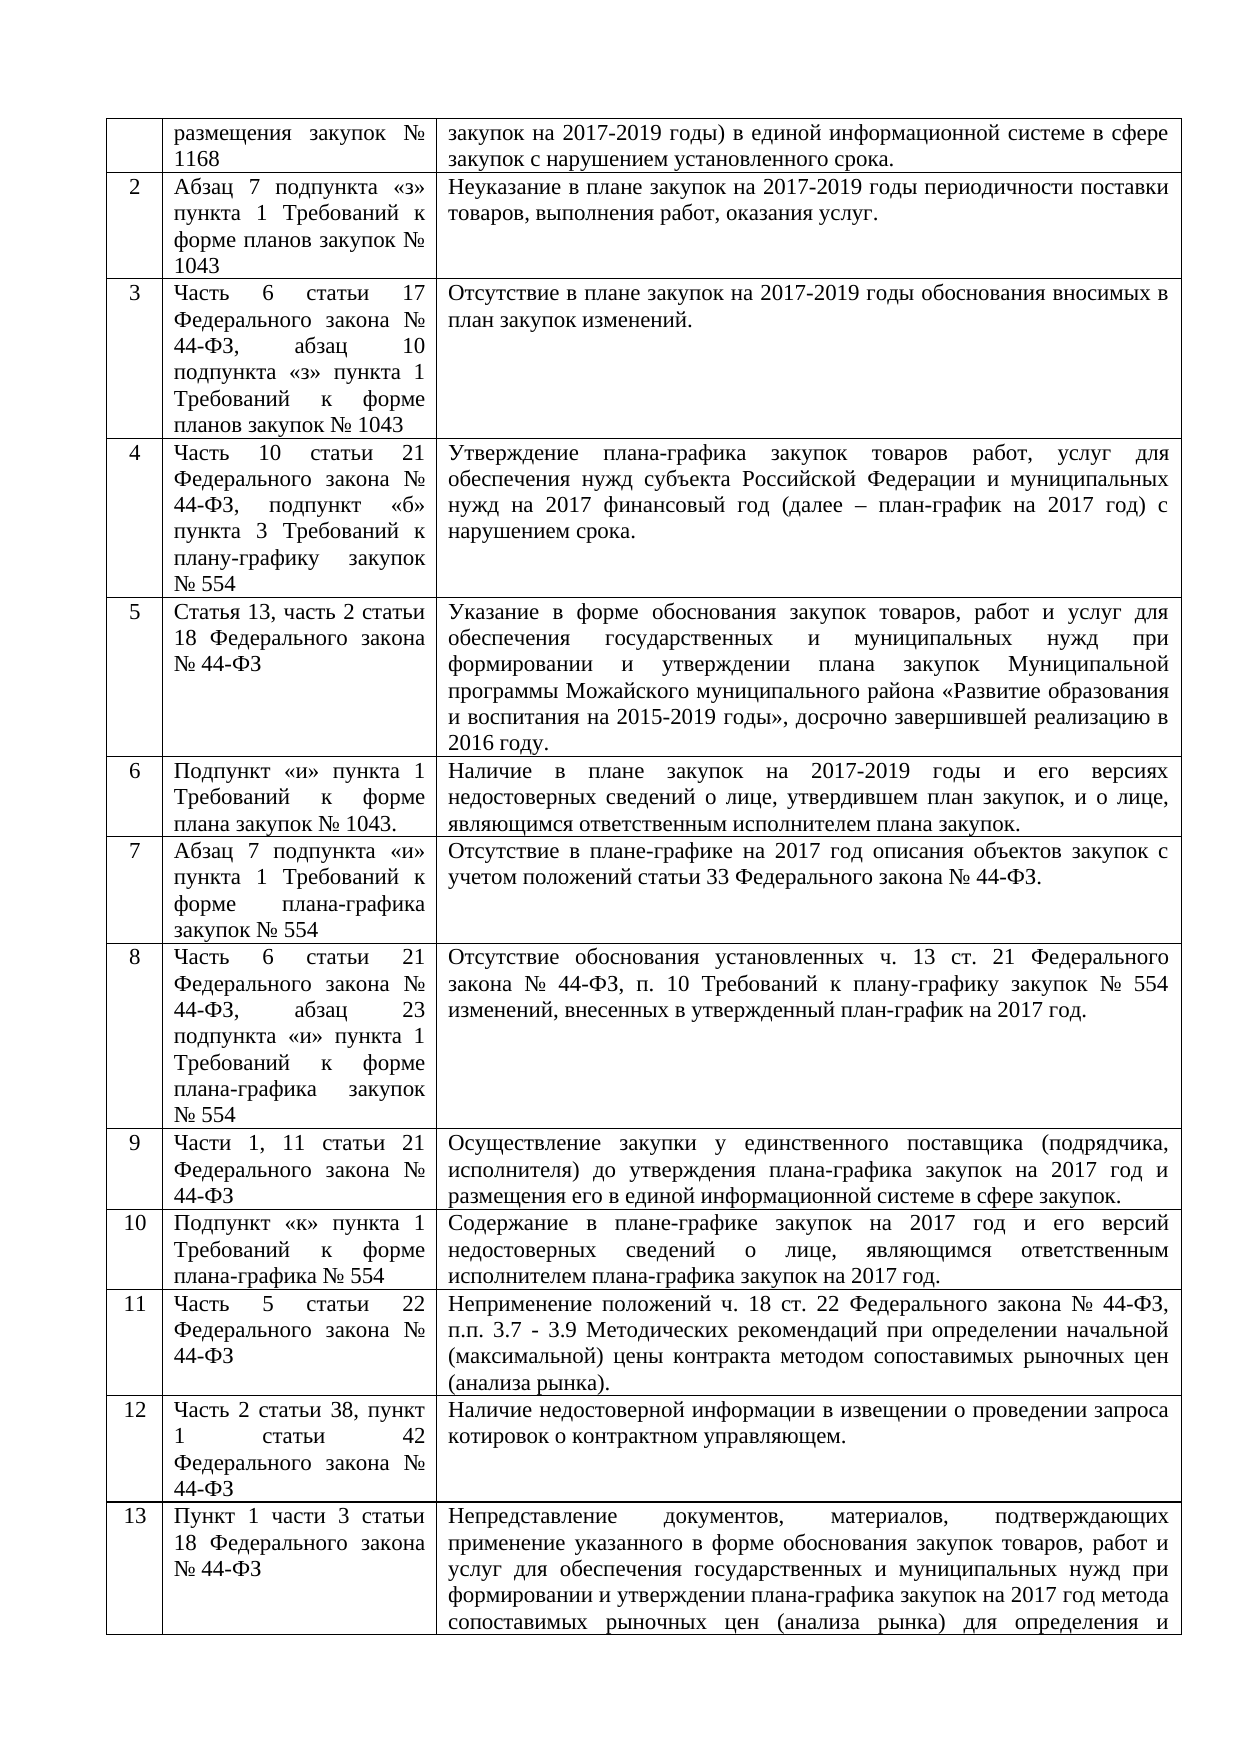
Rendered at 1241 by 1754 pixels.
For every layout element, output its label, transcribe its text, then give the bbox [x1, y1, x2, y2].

table_cell Содержание в плане-графике закупок на 2017 год и его версий недостоверных сведений о лице, являющимся ответственным исполнителем плана-графика закупок на 2017 год. [437, 1210, 1181, 1288]
table_cell Указание в форме обоснования закупок товаров, работ и услуг для обеспечения государственных и муниципальных нужд при формировании и утверждении плана закупок Муниципальной программы Можайского муниципального района «Развитие образования и воспитания на 2015-2019 годы», досрочно завершившей реализацию в 2016 году. [437, 598, 1181, 756]
table_cell 13 [107, 1503, 162, 1634]
table_cell 6 [107, 757, 162, 836]
table_cell Отсутствие в плане-графике на 2017 год описания объектов закупок с учетом положений статьи 33 Федерального закона № 44-ФЗ. [437, 837, 1181, 942]
table_cell Абзац 7 подпункта «з» пункта 1 Требований к форме планов закупок № 1043 [163, 173, 436, 278]
table_cell Часть 5 статьи 22 Федерального закона № 44-ФЗ [163, 1290, 436, 1395]
table_cell 8 [107, 944, 162, 1128]
table_cell Отсутствие обоснования установленных ч. 13 ст. 21 Федерального закона № 44-ФЗ, п. 10 Требований к плану-графику закупок № 554 изменений, внесенных в утвержденный план-график на 2017 год. [437, 944, 1181, 1128]
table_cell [163, 1503, 436, 1634]
table_cell Неприменение положений ч. 18 ст. 22 Федерального закона № 44-ФЗ, п.п. 3.7 - 3.9 Методических рекомендаций при определении начальной (максимальной) цены контракта методом сопоставимых рыночных цен (анализа рынка). [437, 1290, 1181, 1395]
table_cell 7 [107, 837, 162, 942]
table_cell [437, 1503, 1181, 1634]
table_cell 3 [107, 279, 162, 437]
table_cell Наличие недостоверной информации в извещении о проведении запроса котировок о контрактном управляющем. [437, 1396, 1181, 1501]
table_cell Часть 2 статьи 38, пункт 1 статьи 42 Федерального закона № 44-ФЗ [163, 1396, 436, 1501]
table_cell Подпункт «и» пункта 1 Требований к форме плана закупок № 1043. [163, 757, 436, 836]
table_cell 11 [107, 1290, 162, 1395]
table_cell 5 [107, 598, 162, 756]
table_cell 1 [107, 119, 162, 172]
table_cell 12 [107, 1396, 162, 1501]
table_cell Подпункт «к» пункта 1 Требований к форме плана-графика № 554 [163, 1210, 436, 1288]
table_cell Часть 6 статьи 17 Федерального закона № 44-ФЗ, абзац 10 подпункта «з» пункта 1 Требований к форме планов закупок № 1043 [163, 279, 436, 437]
table_cell Отсутствие в плане закупок на 2017-2019 годы обоснования вносимых в план закупок изменений. [437, 279, 1181, 437]
table_cell Часть 6 статьи 21 Федерального закона № 44-ФЗ, абзац 23 подпункта «и» пункта 1 Требований к форме плана-графика закупок № 554 [163, 944, 436, 1128]
table_cell 2 [107, 173, 162, 278]
table_cell Абзац 7 подпункта «и» пункта 1 Требований к форме плана-графика закупок № 554 [163, 837, 436, 942]
table_cell Утверждение плана-графика закупок товаров работ, услуг для обеспечения нужд субъекта Российской Федерации и муниципальных нужд на 2017 финансовый год (далее – план-график на 2017 год) с нарушением срока. [437, 439, 1181, 597]
table_cell Статья 13, часть 2 статьи 18 Федерального закона № 44-ФЗ [163, 598, 436, 756]
table_cell Наличие в плане закупок на 2017-2019 годы и его версиях недостоверных сведений о лице, утвердившем план закупок, и о лице, являющимся ответственным исполнителем плана закупок. [437, 757, 1181, 836]
table_cell Части 1, 11 статьи 21 Федерального закона № 44-ФЗ [163, 1129, 436, 1208]
table_cell Часть 10 статьи 21 Федерального закона № 44-ФЗ, подпункт «б» пункта 3 Требований к плану-графику закупок № 554 [163, 439, 436, 597]
table_cell Осуществление закупки у единственного поставщика (подрядчика, исполнителя) до утверждения плана-графика закупок на 2017 год и размещения его в единой информационной системе в сфере закупок. [437, 1129, 1181, 1208]
table_cell 4 [107, 439, 162, 597]
table_cell Неуказание в плане закупок на 2017-2019 годы периодичности поставки товаров, выполнения работ, оказания услуг. [437, 173, 1181, 278]
table_cell 10 [107, 1210, 162, 1288]
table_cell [437, 119, 1181, 172]
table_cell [163, 119, 436, 172]
table_cell 9 [107, 1129, 162, 1208]
